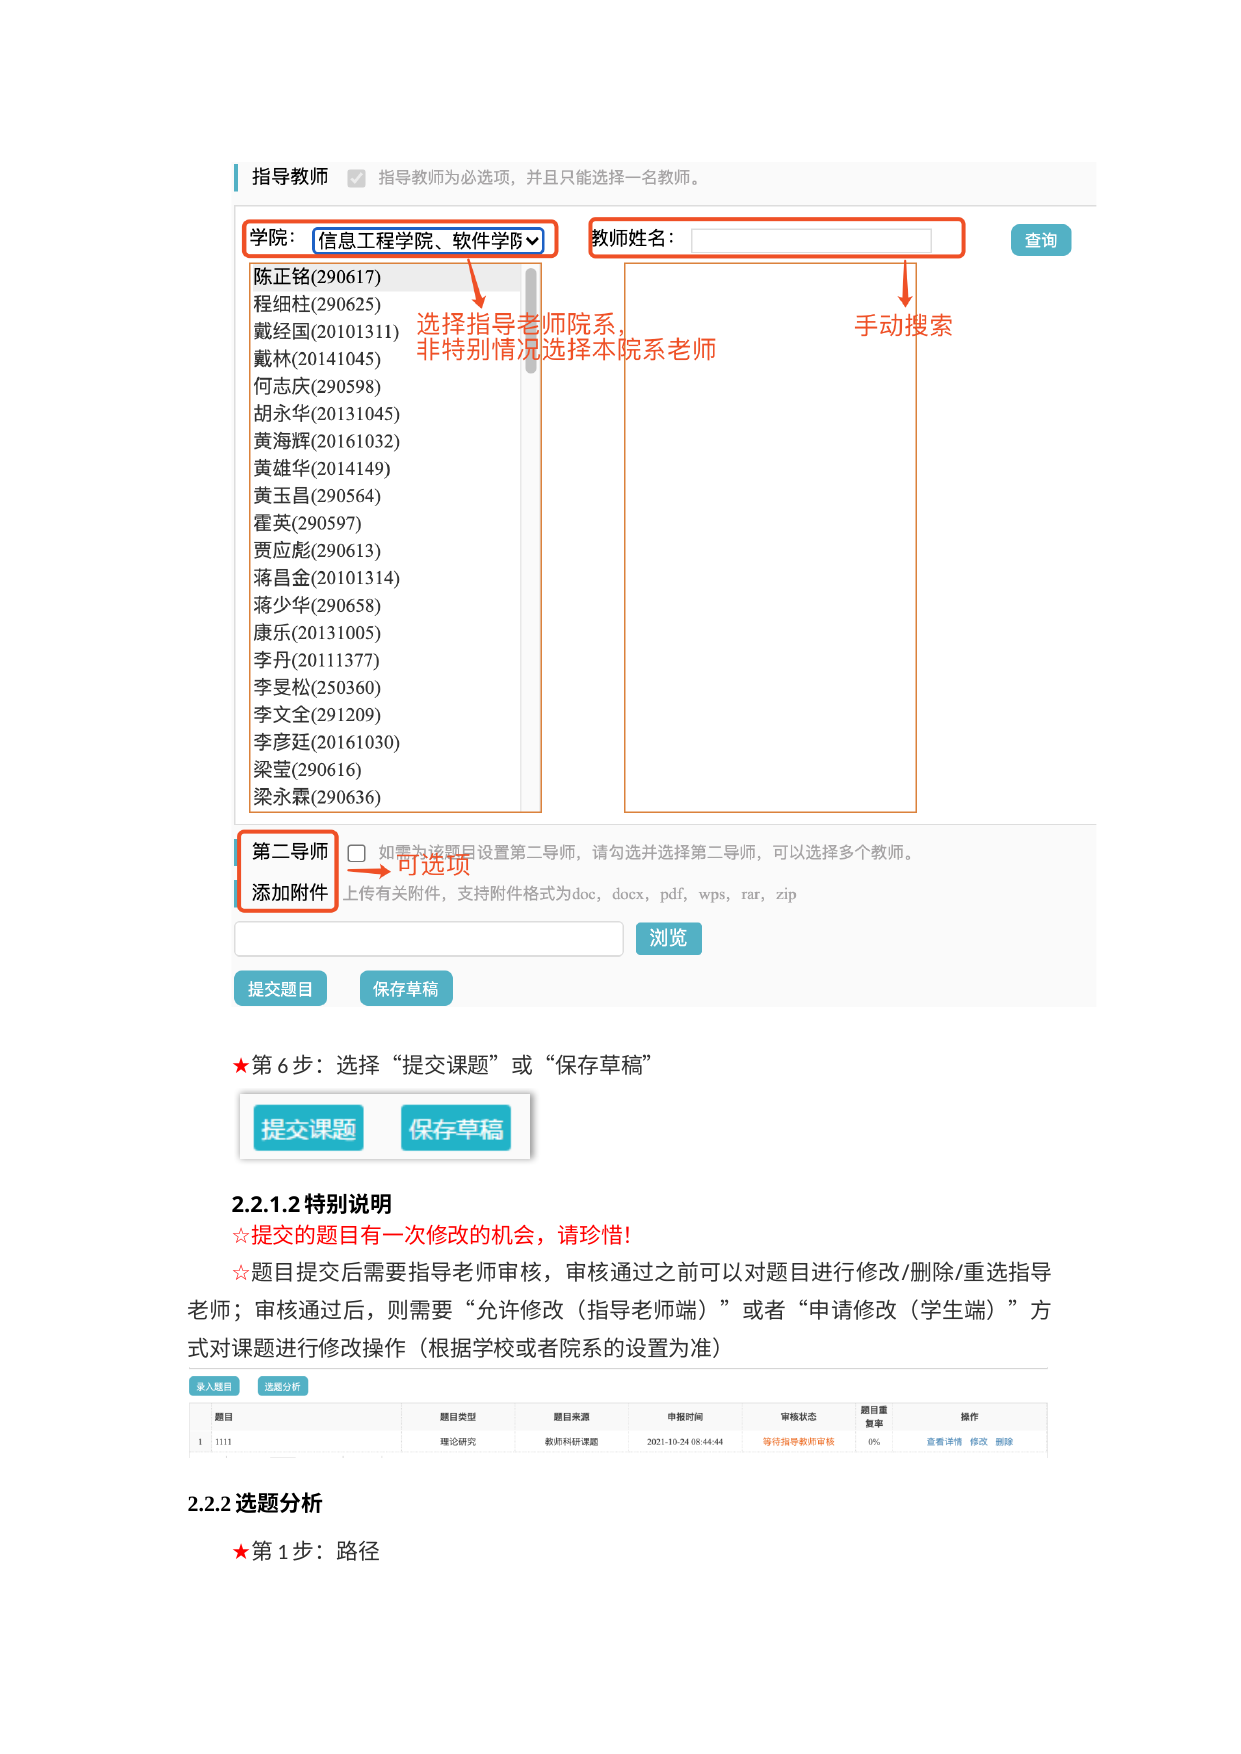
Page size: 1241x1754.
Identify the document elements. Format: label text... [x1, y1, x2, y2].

picture [240, 1094, 530, 1159]
text ★第6步：选择“提交课题”或“保存草稿” [187, 1048, 1053, 1080]
text ☆题目提交后需要指导老师审核，审核通过之前可以对题目进行修改/删除/重选指导老师；审核通过后，则需要“允许修改（指导老师端）”或者“申请修改（学生端）”方式对课题进行修改操作（根据学校或者院系的设置为准） [187, 1256, 1053, 1363]
subtitle 2.2.1.2特别说明 [187, 1186, 1053, 1219]
picture [187, 1367, 1052, 1458]
text ★第1步：路径 [187, 1534, 1053, 1567]
subtitle 2.2.2选题分析 [187, 1485, 1053, 1518]
text ☆提交的题目有一次修改的机会，请珍惜！ [187, 1219, 1053, 1251]
picture [231, 162, 1097, 1007]
